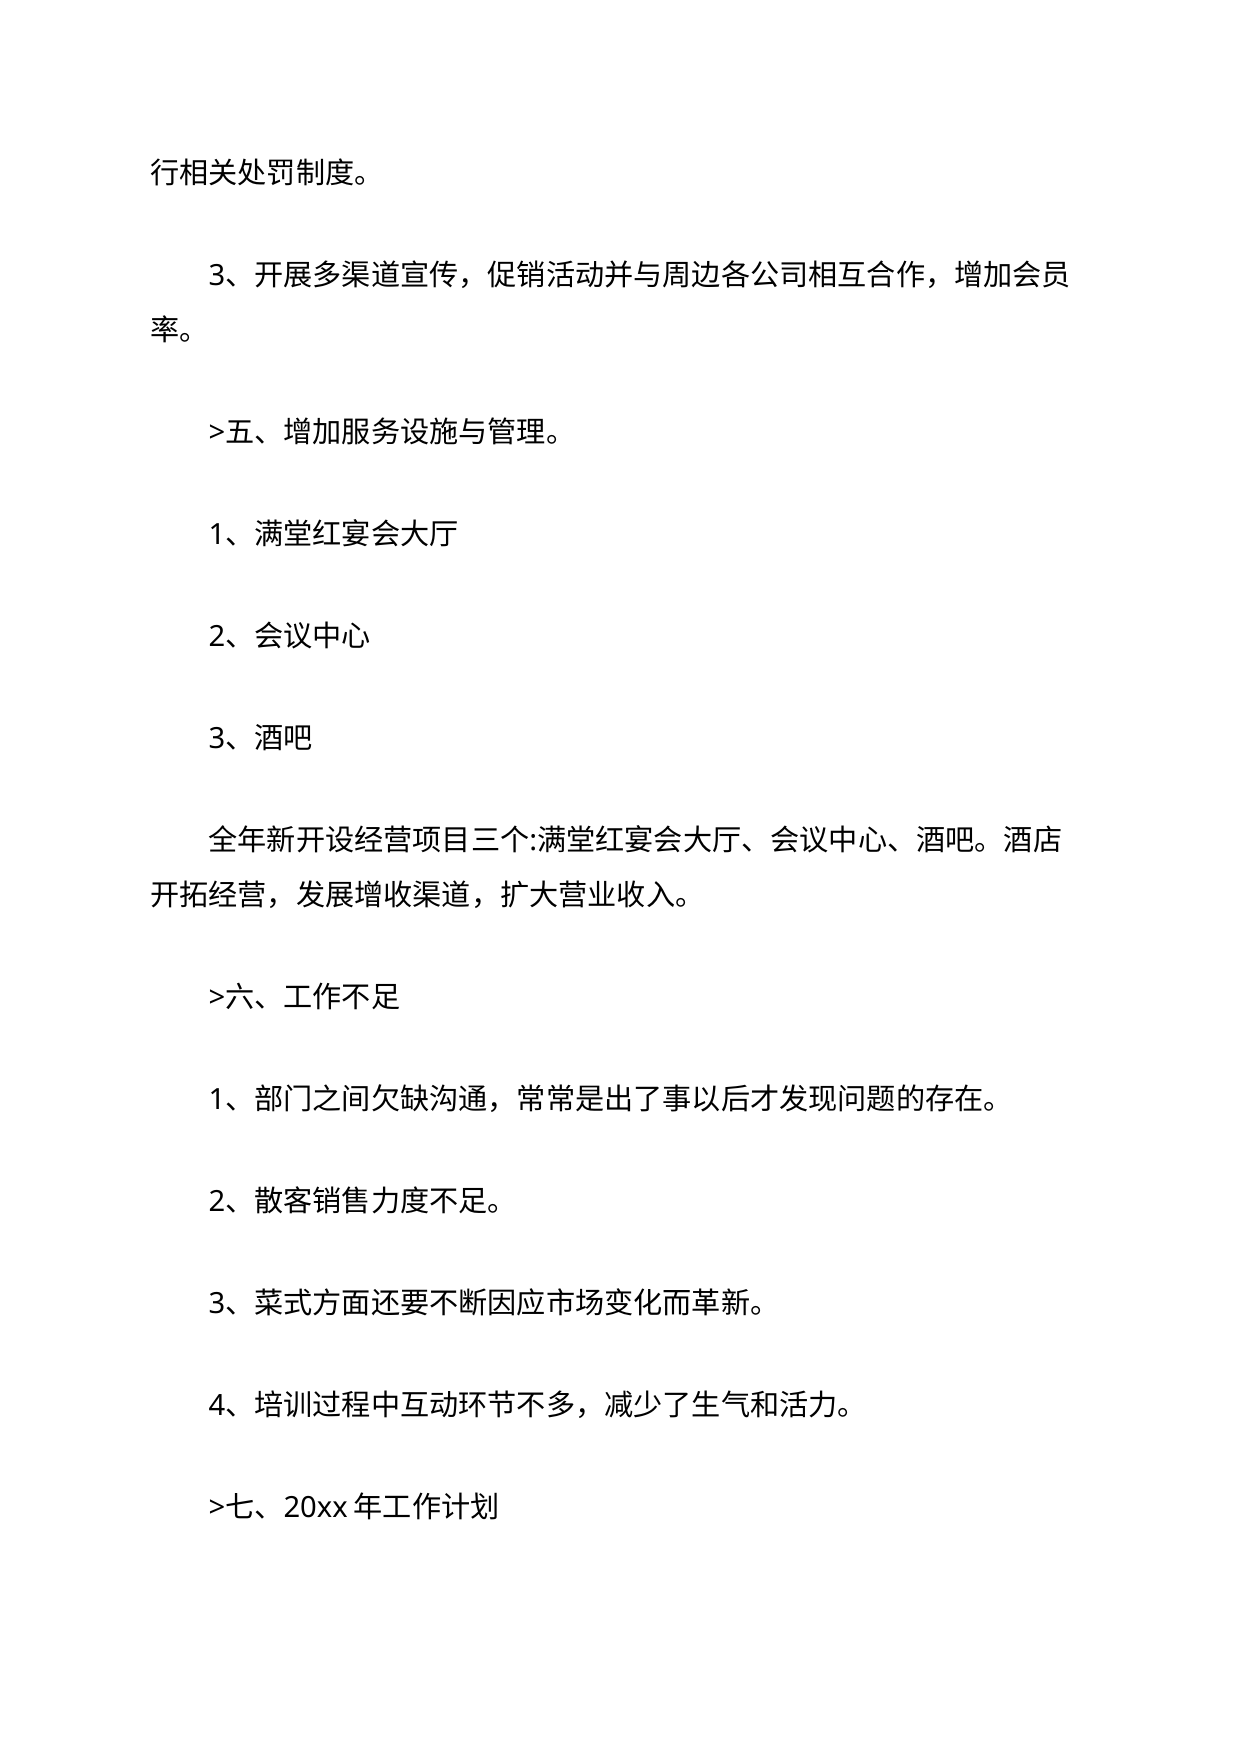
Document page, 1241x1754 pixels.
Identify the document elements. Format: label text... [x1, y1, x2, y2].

text 3、开展多渠道宣传，促销活动并与周边各公司相互合作，增加会员率。 [150, 252, 1090, 349]
text 4、培训过程中互动环节不多，减少了生气和活力。 [150, 1381, 1090, 1423]
text 全年新开设经营项目三个:满堂红宴会大厅、会议中心、酒吧。酒店开拓经营，发展增收渠道，扩大营业收入。 [150, 816, 1090, 914]
text 3、酒吧 [150, 714, 1090, 757]
text 2、会议中心 [150, 612, 1090, 655]
text 3、菜式方面还要不断因应市场变化而革新。 [150, 1279, 1090, 1322]
text >七、20xx年工作计划 [150, 1483, 1090, 1526]
text 1、满堂红宴会大厅 [150, 511, 1090, 553]
text 1、部门之间欠缺沟通，常常是出了事以后才发现问题的存在。 [150, 1075, 1090, 1118]
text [150, 150, 1090, 192]
text >五、增加服务设施与管理。 [150, 408, 1090, 451]
text 2、散客销售力度不足。 [150, 1177, 1090, 1219]
text >六、工作不足 [150, 973, 1090, 1016]
